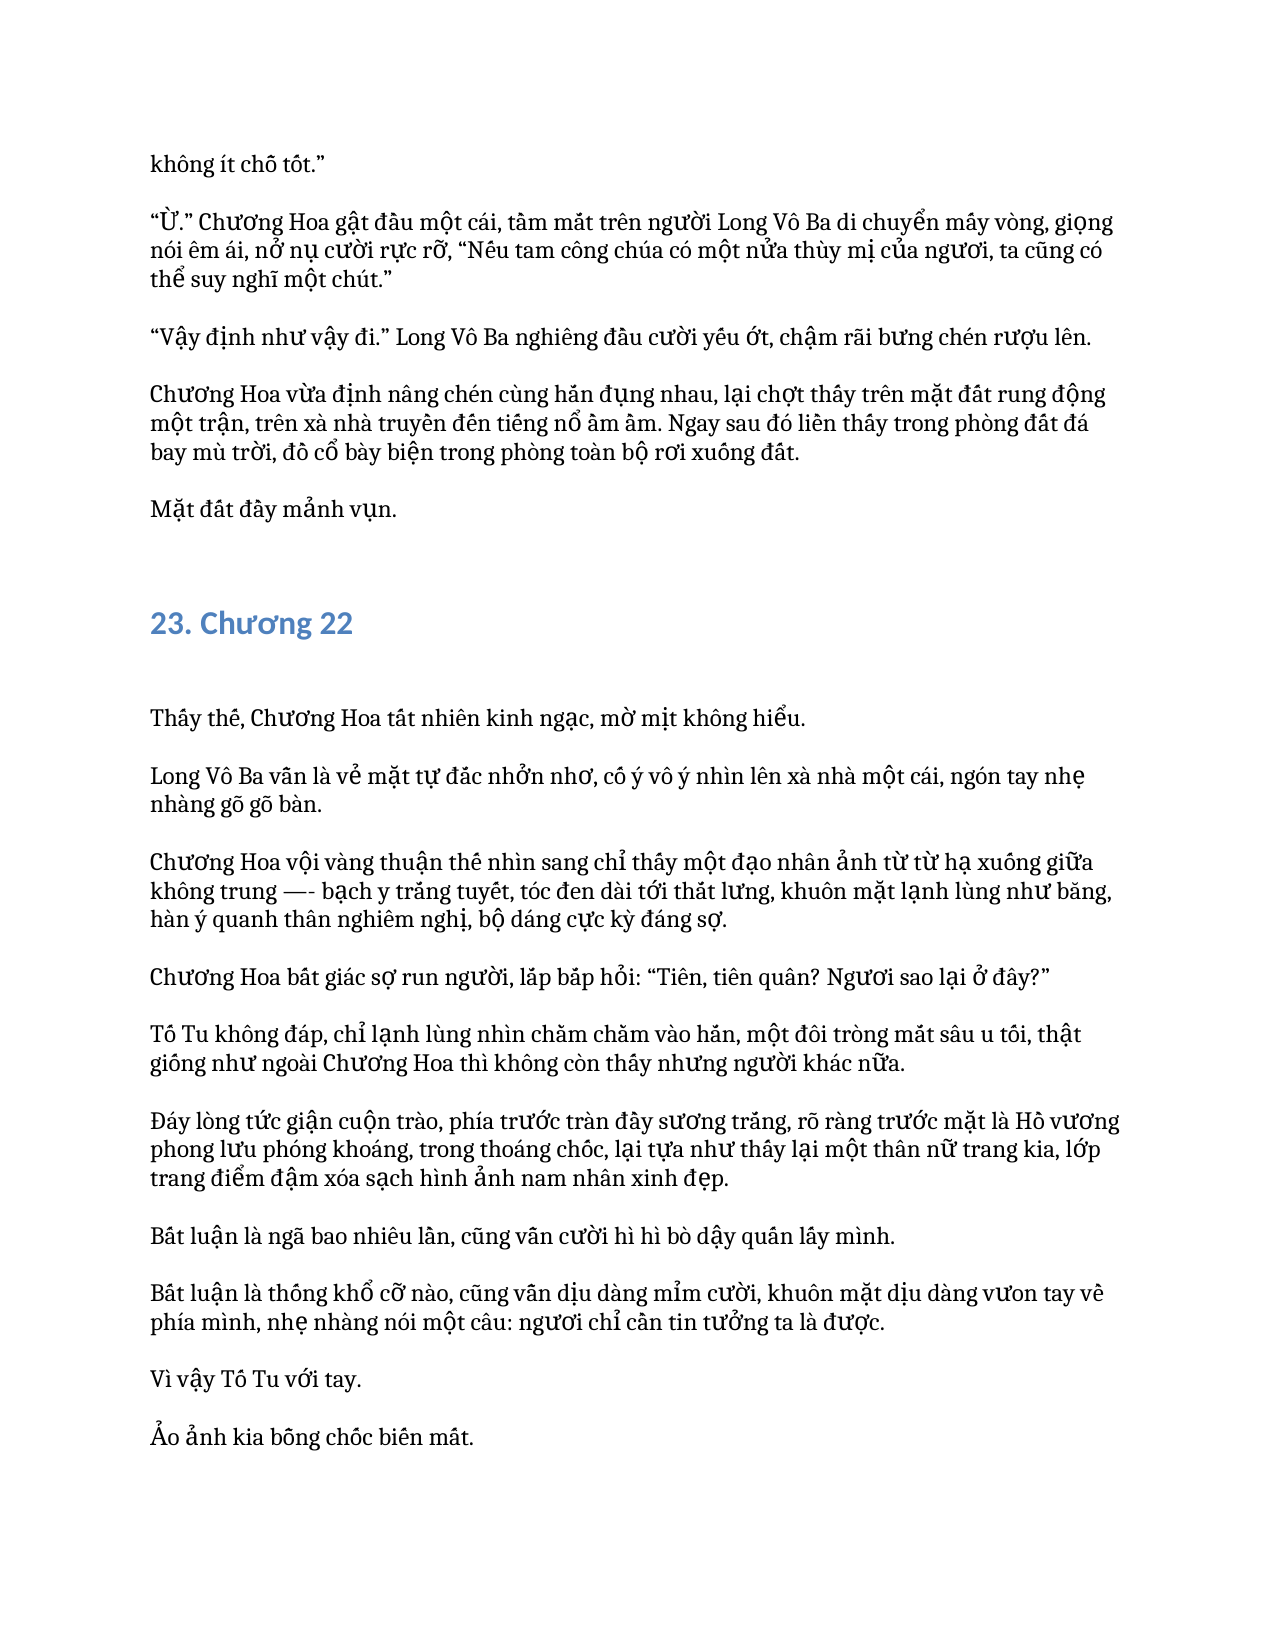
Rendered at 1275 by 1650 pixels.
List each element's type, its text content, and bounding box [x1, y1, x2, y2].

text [150, 150, 1125, 581]
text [150, 647, 1125, 1480]
subtitle 23. Chương 22 [150, 602, 1125, 643]
